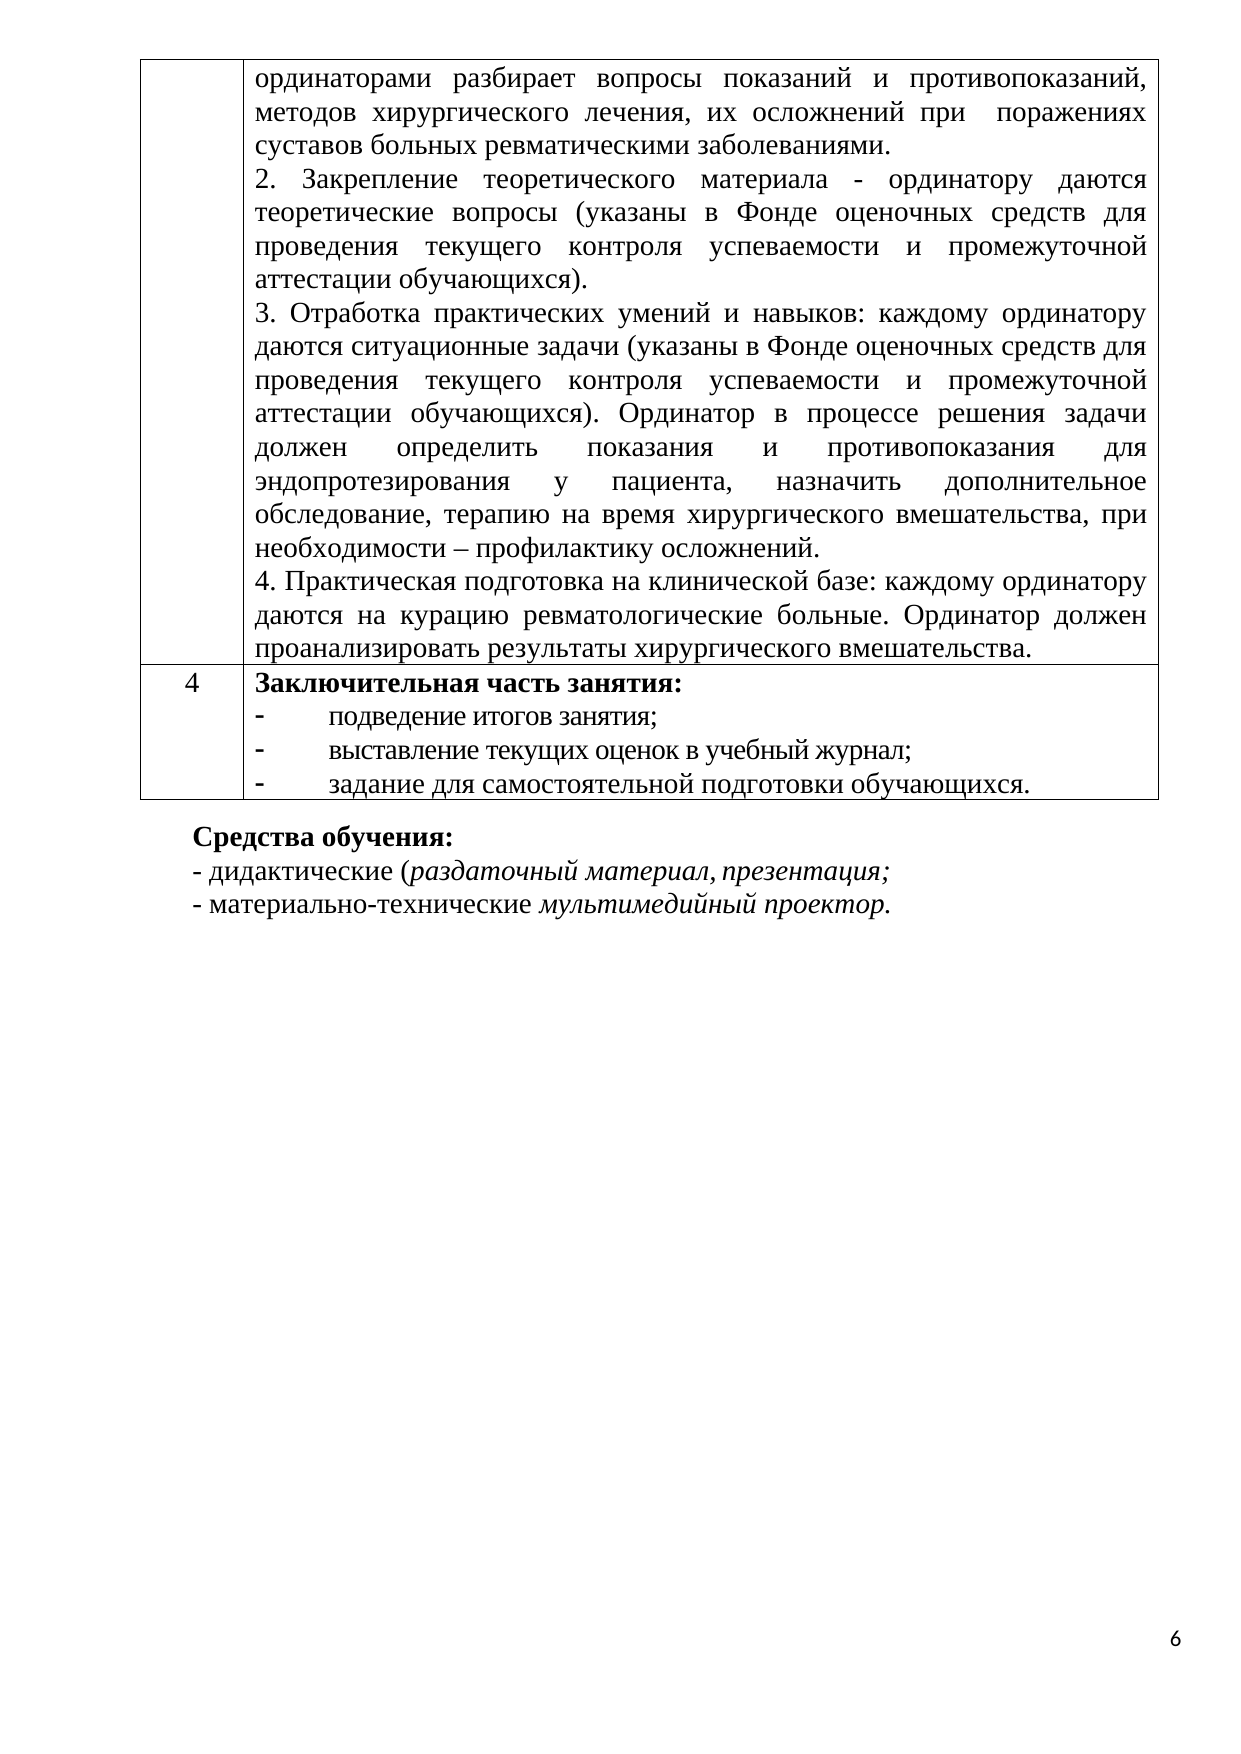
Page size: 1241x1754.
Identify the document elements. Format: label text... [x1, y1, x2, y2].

text Средства обучения: [118, 819, 1181, 853]
table_cell 4 [141, 665, 243, 799]
text - дидактические (раздаточный материал, презентация; [118, 853, 1181, 887]
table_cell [244, 60, 1158, 664]
text - материально-технические мультимедийный проектор. [118, 887, 1181, 920]
table_cell Заключительная часть занятия: подведение итогов занятия; выставление текущих оценок в учебный журнал; задание для самостоятельной подготовки обучающихся. [244, 665, 1158, 799]
table_cell 3 [141, 60, 243, 664]
